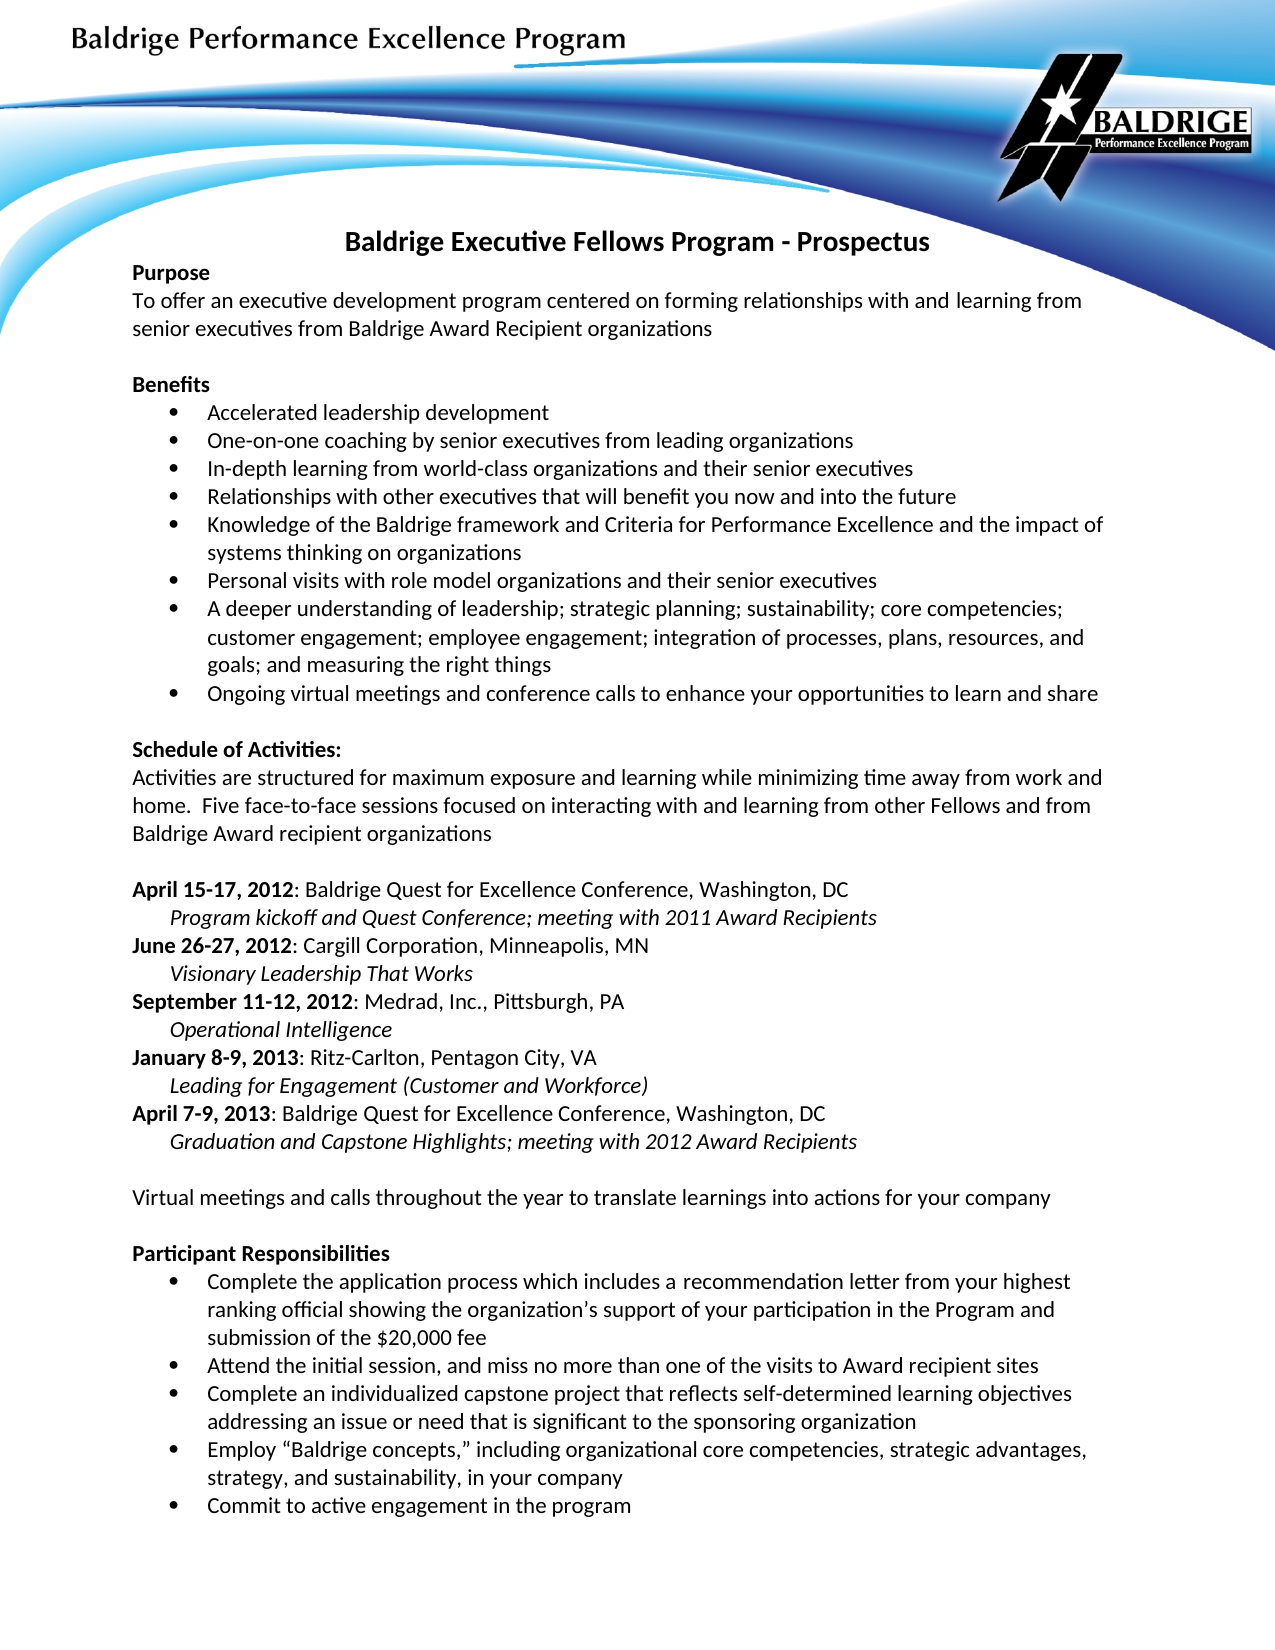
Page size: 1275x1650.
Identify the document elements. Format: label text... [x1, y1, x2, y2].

list Ongoing virtual meetings and conference calls to enhance your opportunities to learn and share [169, 679, 1143, 707]
list Complete the application process which includes a recommendation letter from your highest ranking official showing the organization’s support of your participation in the Program and submission of the $20,000 fee [169, 1267, 1143, 1351]
list April 7-9, 2013: Baldrige Quest for Excellence Conference, Washington, DC [132, 1099, 1143, 1127]
list Graduation and Capstone Highlights; meeting with 2012 Award Recipients [169, 1127, 1143, 1155]
list A deeper understanding of leadership; strategic planning; sustainability; core competencies; customer engagement; employee engagement; integration of processes, plans, resources, and goals; and measuring the right things [169, 594, 1143, 679]
list January 8-9, 2013: Ritz-Carlton, Pentagon City, VA [132, 1043, 1143, 1071]
list Employ “Baldrige concepts,” including organizational core competencies, strategic advantages, strategy, and sustainability, in your company [169, 1435, 1143, 1491]
picture [0, 0, 1275, 372]
list Knowledge of the Baldrige framework and Criteria for Performance Excellence and the impact of systems thinking on organizations [169, 511, 1143, 567]
list June 26-27, 2012: Cargill Corporation, Minneapolis, MN [132, 931, 1143, 959]
text Schedule of Activities: [132, 735, 1143, 763]
list Commit to active engagement in the program [169, 1491, 1143, 1519]
text To offer an executive development program centered on forming relationships with and learning from senior executives from Baldrige Award Recipient organizations [132, 286, 1143, 342]
list April 15-17, 2012: Baldrige Quest for Excellence Conference, Washington, DC [94, 875, 1143, 903]
list Attend the initial session, and miss no more than one of the visits to Award recipient sites [169, 1351, 1143, 1379]
text Baldrige Executive Fellows Program - Prospectus [132, 223, 1143, 258]
list Accelerated leadership development [169, 398, 1143, 426]
list September 11-12, 2012: Medrad, Inc., Pittsburgh, PA [132, 987, 1143, 1015]
text Participant Responsibilities [132, 1239, 1143, 1267]
list Operational Intelligence [169, 1015, 1143, 1043]
list Personal visits with role model organizations and their senior executives [169, 567, 1143, 594]
text Purpose [132, 258, 1143, 286]
list Relationships with other executives that will benefit you now and into the future [169, 482, 1143, 511]
list Virtual meetings and calls throughout the year to translate learnings into actions for your company [132, 1183, 1143, 1211]
list Leading for Engagement (Customer and Workforce) [169, 1071, 1143, 1099]
list One-on-one coaching by senior executives from leading organizations [169, 426, 1143, 454]
list Complete an individualized capstone project that reflects self-determined learning objectives addressing an issue or need that is significant to the sponsoring organization [169, 1379, 1143, 1435]
text Benefits [132, 370, 1143, 398]
list Visionary Leadership That Works [169, 959, 1143, 987]
text Activities are structured for maximum exposure and learning while minimizing time away from work and home. Five face-to-face sessions focused on interacting with and learning from other Fellows and from Baldrige Award recipient organizations [132, 763, 1143, 847]
list In-depth learning from world-class organizations and their senior executives [169, 454, 1143, 482]
list Program kickoff and Quest Conference; meeting with 2011 Award Recipients [169, 903, 1143, 931]
